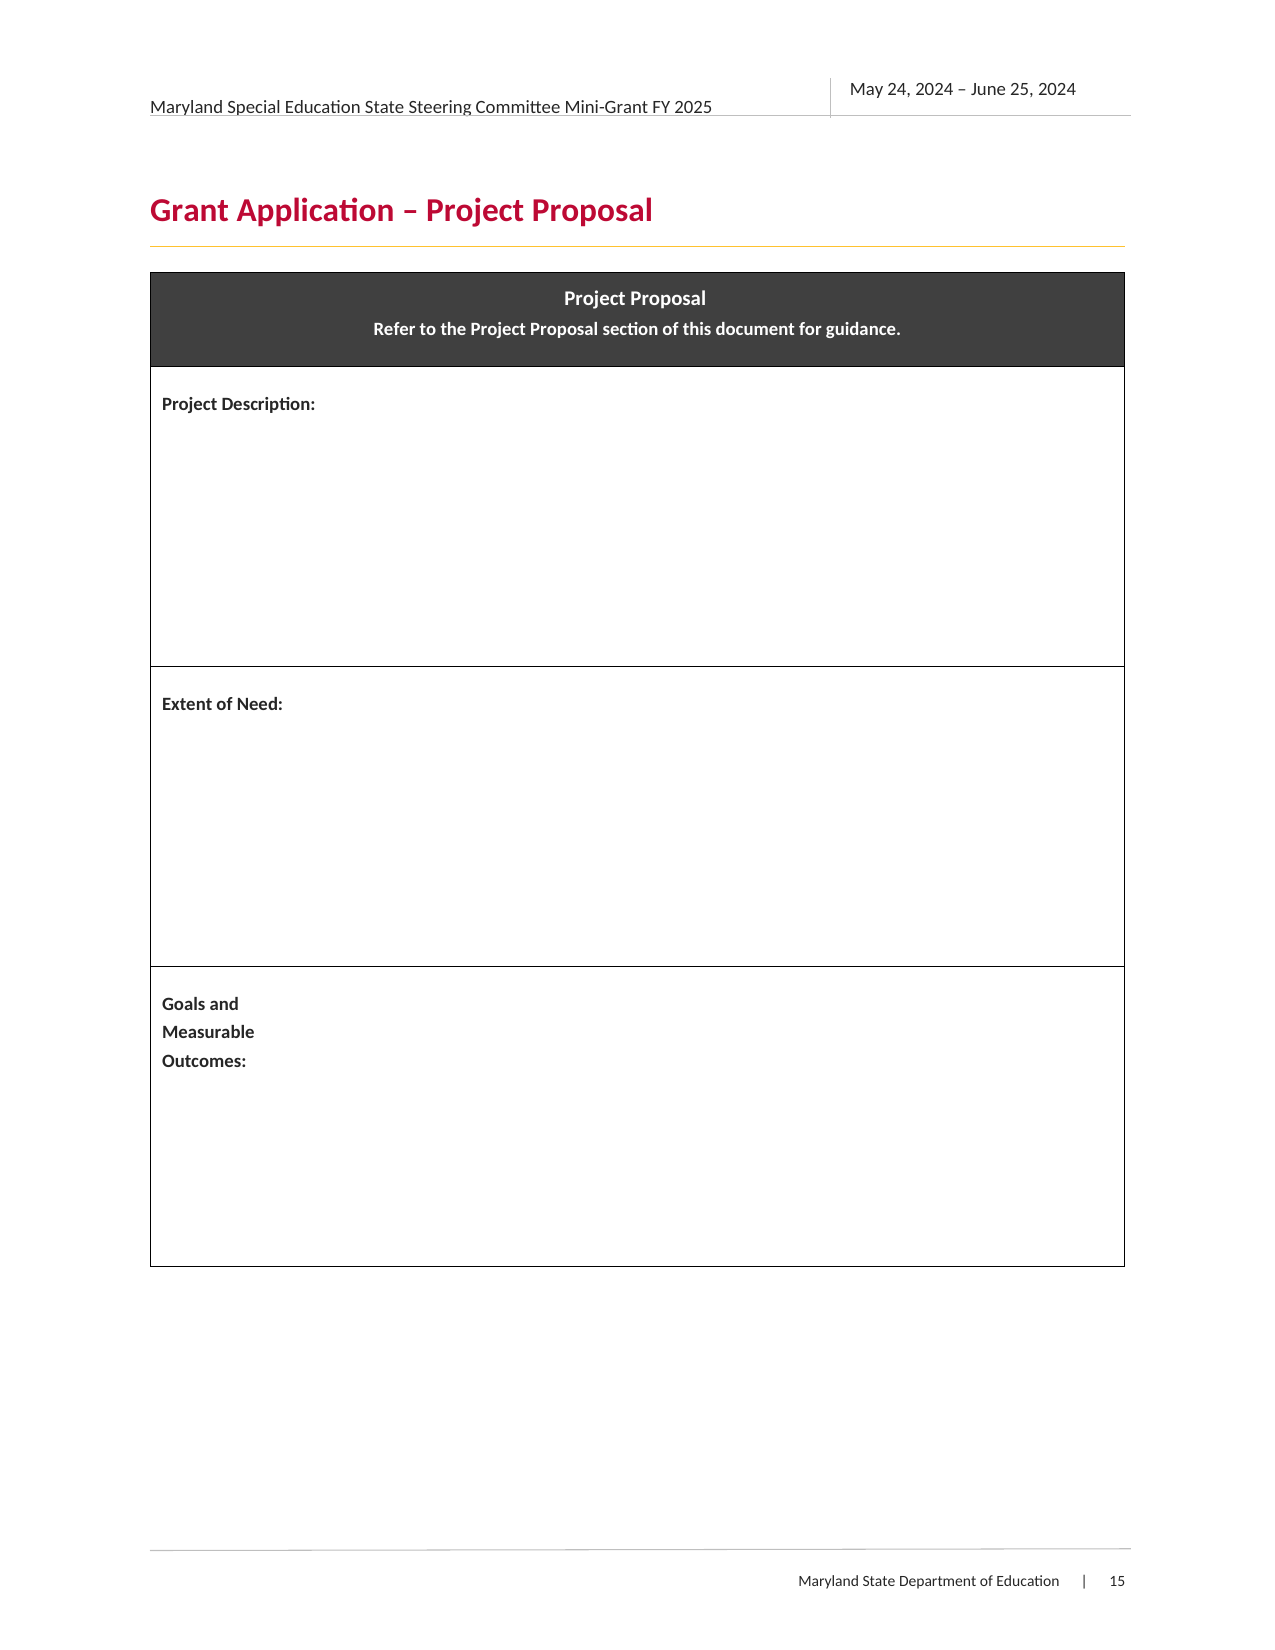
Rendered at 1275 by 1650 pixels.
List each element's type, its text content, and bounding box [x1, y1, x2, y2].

table_cell Extent of Need: [151, 667, 347, 966]
subtitle Grant Application – Project Proposal [150, 189, 1125, 246]
table_cell [347, 967, 1124, 1266]
table_cell Goals and Measurable Outcomes: [151, 967, 347, 1266]
table_cell [347, 367, 1124, 666]
table_cell Project Description: [151, 367, 347, 666]
table_cell [347, 667, 1124, 966]
table_header Project Proposal Refer to the Project Proposal section of this document for guidance. [151, 273, 1124, 366]
